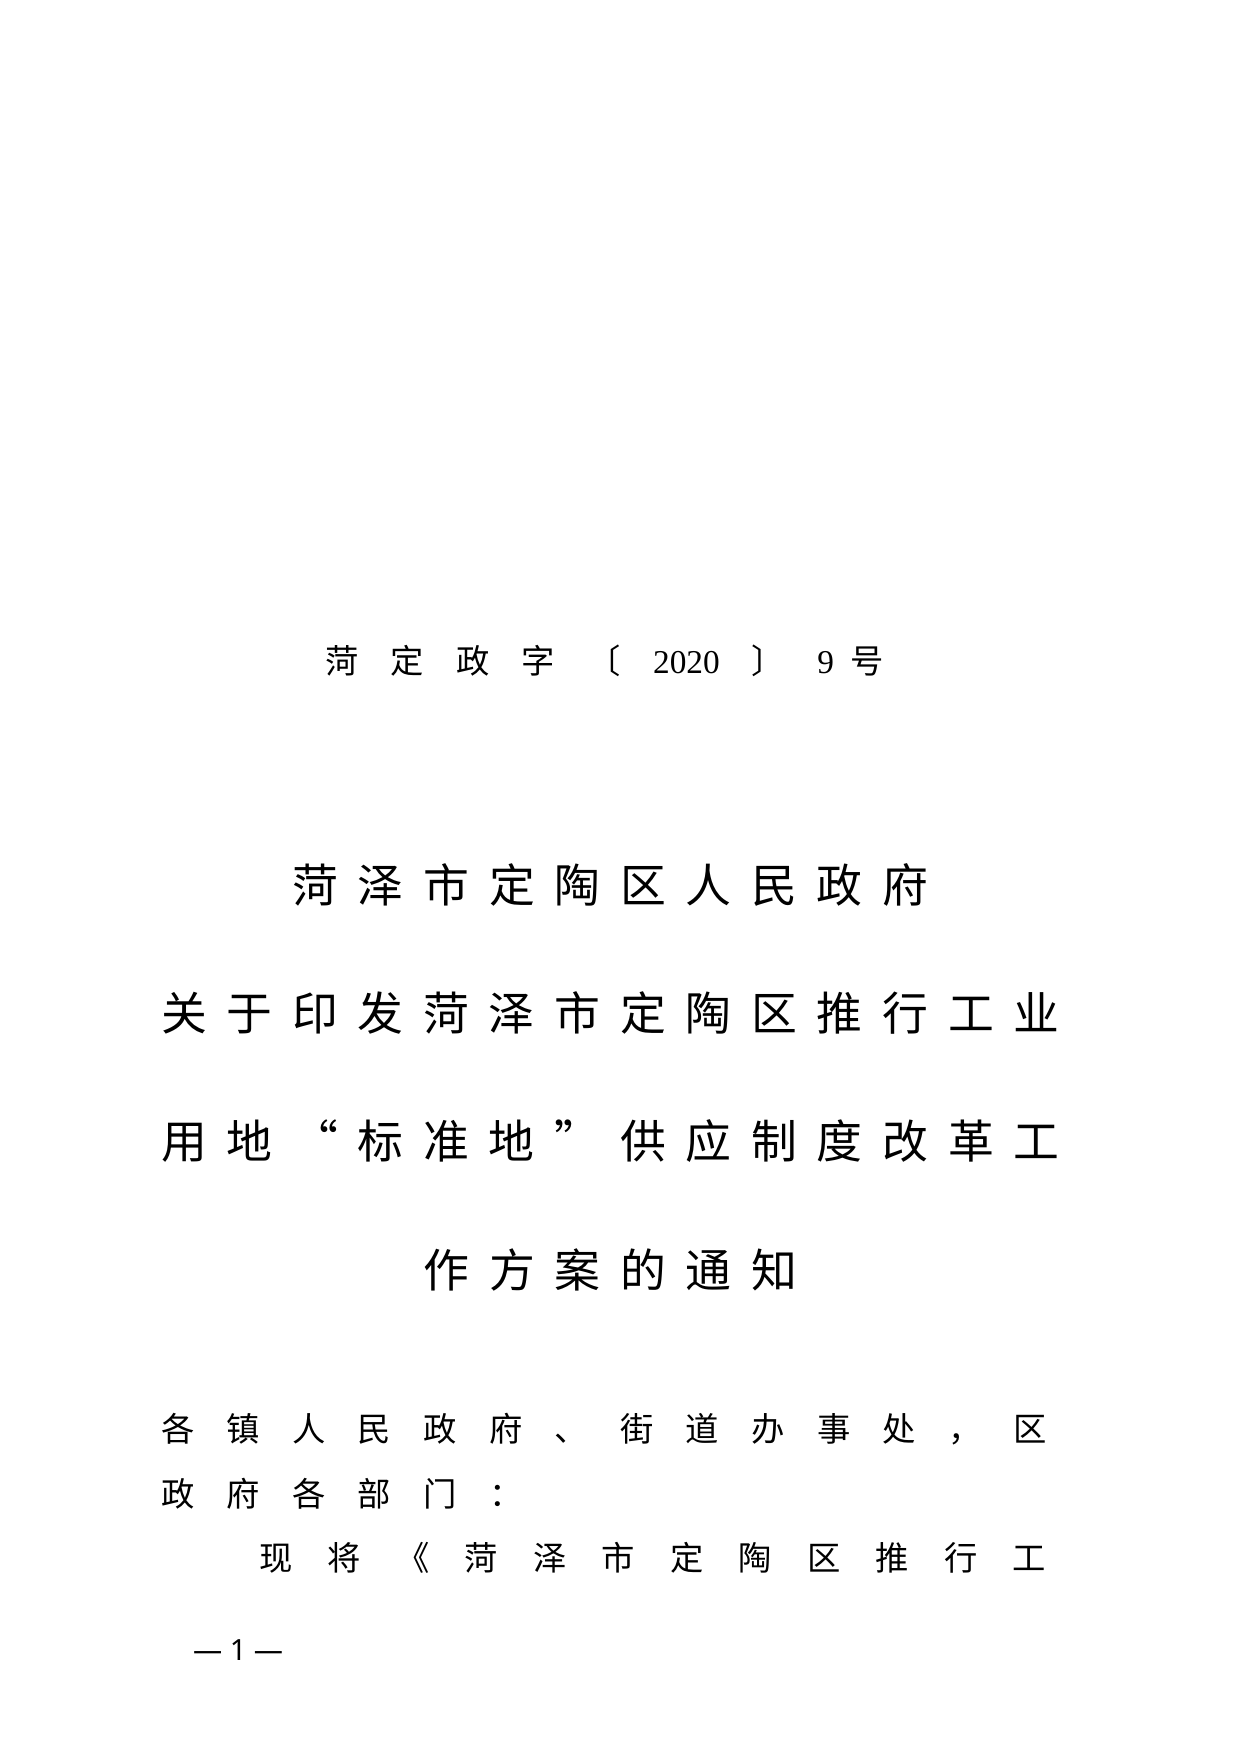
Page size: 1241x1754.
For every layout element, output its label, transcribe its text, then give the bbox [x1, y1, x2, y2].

text 关于印发菏泽市定陶区推行工业用地“标准地”供应制度改革工作方案的通知 [161, 947, 1079, 1331]
text 菏泽市定陶区人民政府 [161, 819, 1079, 947]
text 菏定政字〔2020〕9号 [161, 627, 1079, 691]
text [161, 1523, 1079, 1587]
text 各镇人民政府、街道办事处，区政府各部门： [161, 1395, 1079, 1523]
